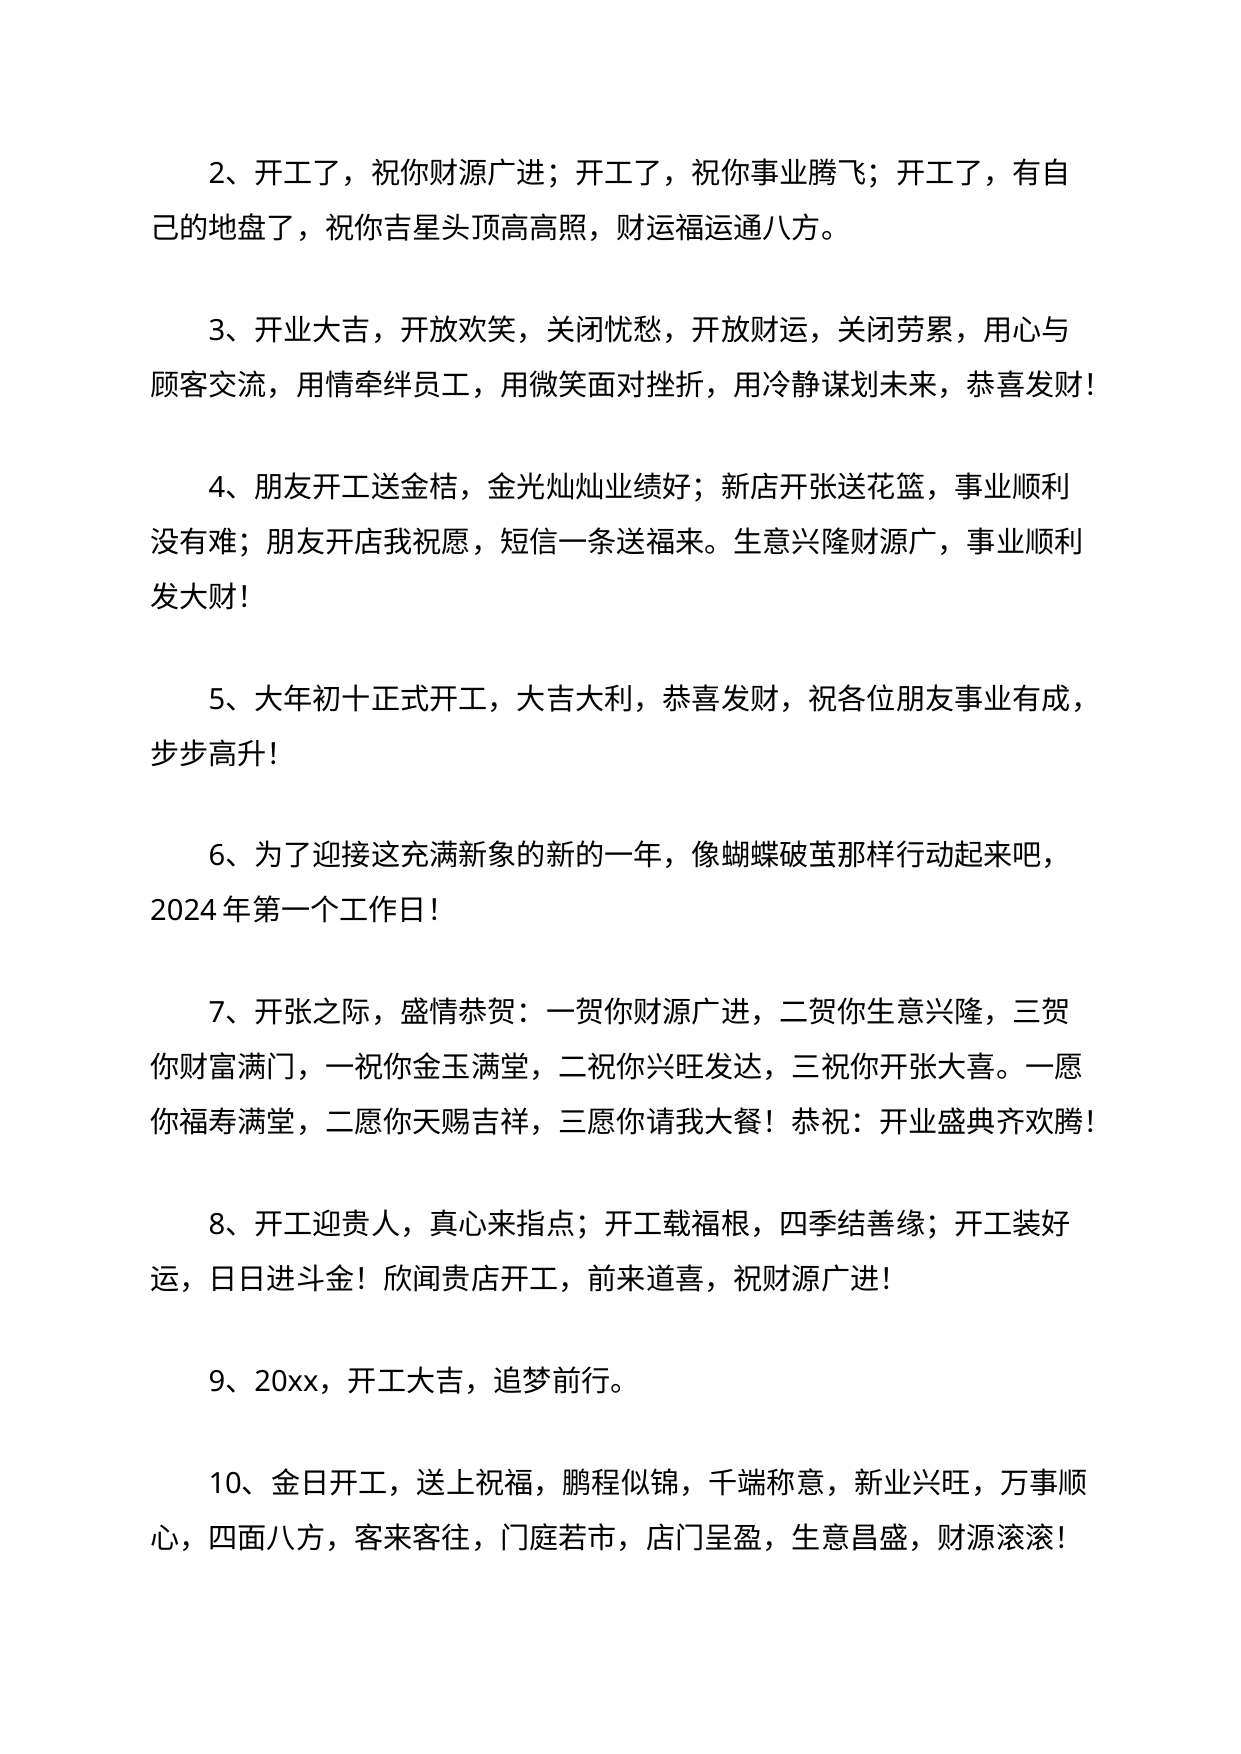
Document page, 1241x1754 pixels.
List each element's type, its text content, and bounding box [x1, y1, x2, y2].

text 5、大年初十正式开工，大吉大利，恭喜发财，祝各位朋友事业有成，步步高升！ [150, 675, 1090, 772]
text 6、为了迎接这充满新象的新的一年，像蝴蝶破茧那样行动起来吧，2024年第一个工作日！ [150, 832, 1090, 929]
text 7、开张之际，盛情恭贺：一贺你财源广进，二贺你生意兴隆，三贺你财富满门，一祝你金玉满堂，二祝你兴旺发达，三祝你开张大喜。一愿你福寿满堂，二愿你天赐吉祥，三愿你请我大餐！恭祝：开业盛典齐欢腾！ [150, 989, 1090, 1141]
text 2、开工了，祝你财源广进；开工了，祝你事业腾飞；开工了，有自己的地盘了，祝你吉星头顶高高照，财运福运通八方。 [150, 150, 1090, 247]
text 9、20xx，开工大吉，追梦前行。 [150, 1357, 1090, 1400]
text 4、朋友开工送金桔，金光灿灿业绩好；新店开张送花篮，事业顺利没有难；朋友开店我祝愿，短信一条送福来。生意兴隆财源广，事业顺利发大财！ [150, 463, 1090, 616]
text 3、开业大吉，开放欢笑，关闭忧愁，开放财运，关闭劳累，用心与顾客交流，用情牵绊员工，用微笑面对挫折，用冷静谋划未来，恭喜发财！ [150, 307, 1090, 404]
text 8、开工迎贵人，真心来指点；开工载福根，四季结善缘；开工装好运，日日进斗金！欣闻贵店开工，前来道喜，祝财源广进！ [150, 1201, 1090, 1298]
text 10、金日开工，送上祝福，鹏程似锦，千端称意，新业兴旺，万事顺心，四面八方，客来客往，门庭若市，店门呈盈，生意昌盛，财源滚滚！ [150, 1459, 1090, 1557]
